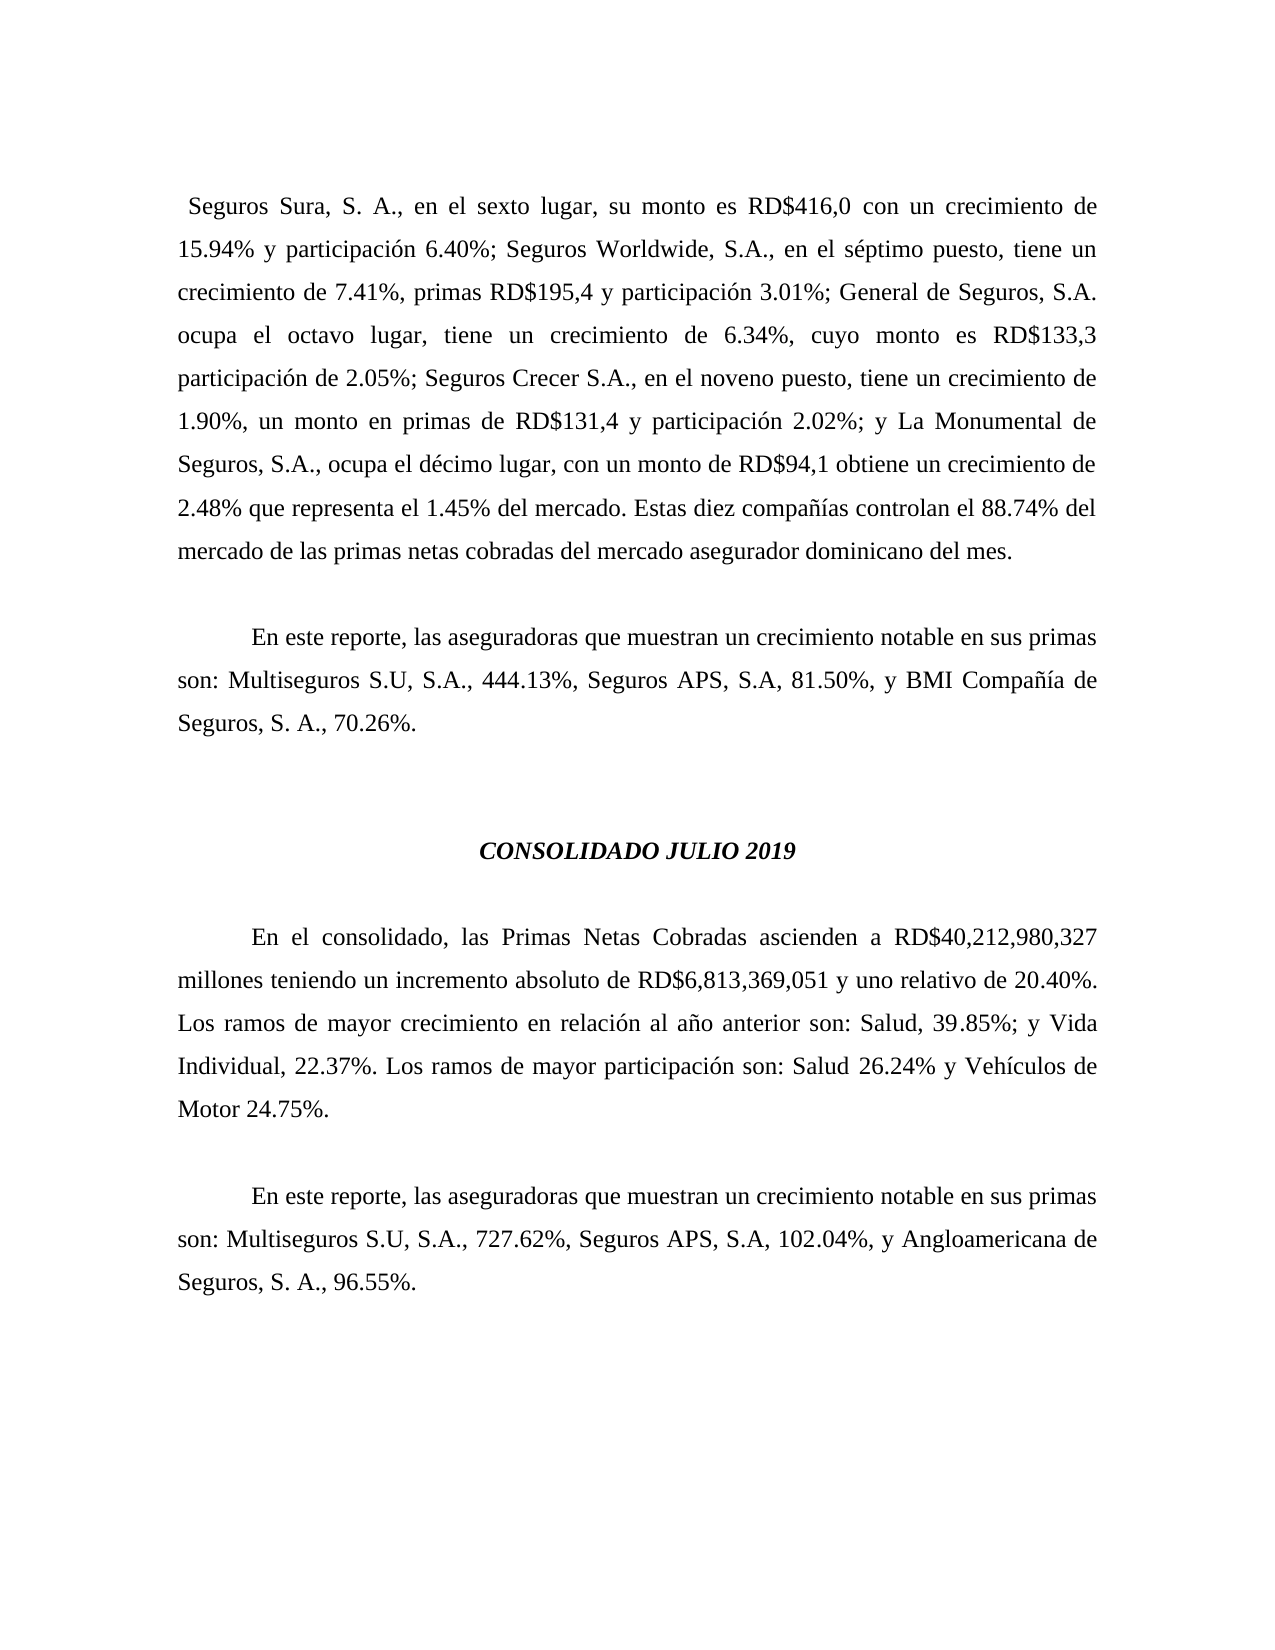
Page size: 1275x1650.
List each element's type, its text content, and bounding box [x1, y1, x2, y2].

text En este reporte, las aseguradoras que muestran un crecimiento notable en sus primas son: Multiseguros S.U, S.A., 444.13%, Seguros APS, S.A, 81.50%, y BMI Compañía de Seguros, S. A., 70.26%. [177, 622, 1098, 737]
text En el consolidado, las Primas Netas Cobradas ascienden a RD$40,212,980,327 millones teniendo un incremento absoluto de RD$6,813,369,051 y uno relativo de 20.40%. Los ramos de mayor crecimiento en relación al año anterior son: Salud, 39.85%; y Vida Individual, 22.37%. Los ramos de mayor participación son: Salud 26.24% y Vehículos de Motor 24.75%. [177, 922, 1098, 1123]
text CONSOLIDADO JULIO 2019 [177, 836, 1098, 864]
text En este reporte, las aseguradoras que muestran un crecimiento notable en sus primas son: Multiseguros S.U, S.A., 727.62%, Seguros APS, S.A, 102.04%, y Angloamericana de Seguros, S. A., 96.55%. [177, 1181, 1098, 1296]
text Seguros Sura, S. A., en el sexto lugar, su monto es RD$416,0 con un crecimiento de 15.94% y participación 6.40%; Seguros Worldwide, S.A., en el séptimo puesto, tiene un crecimiento de 7.41%, primas RD$195,4 y participación 3.01%; General de Seguros, S.A. ocupa el octavo lugar, tiene un crecimiento de 6.34%, cuyo monto es RD$133,3 participación de 2.05%; Seguros Crecer S.A., en el noveno puesto, tiene un crecimiento de 1.90%, un monto en primas de RD$131,4 y participación 2.02%; y La Monumental de Seguros, S.A., ocupa el décimo lugar, con un monto de RD$94,1 obtiene un crecimiento de 2.48% que representa el 1.45% del mercado. Estas diez compañías controlan el 88.74% del mercado de las primas netas cobradas del mercado asegurador dominicano del mes. [177, 191, 1098, 564]
